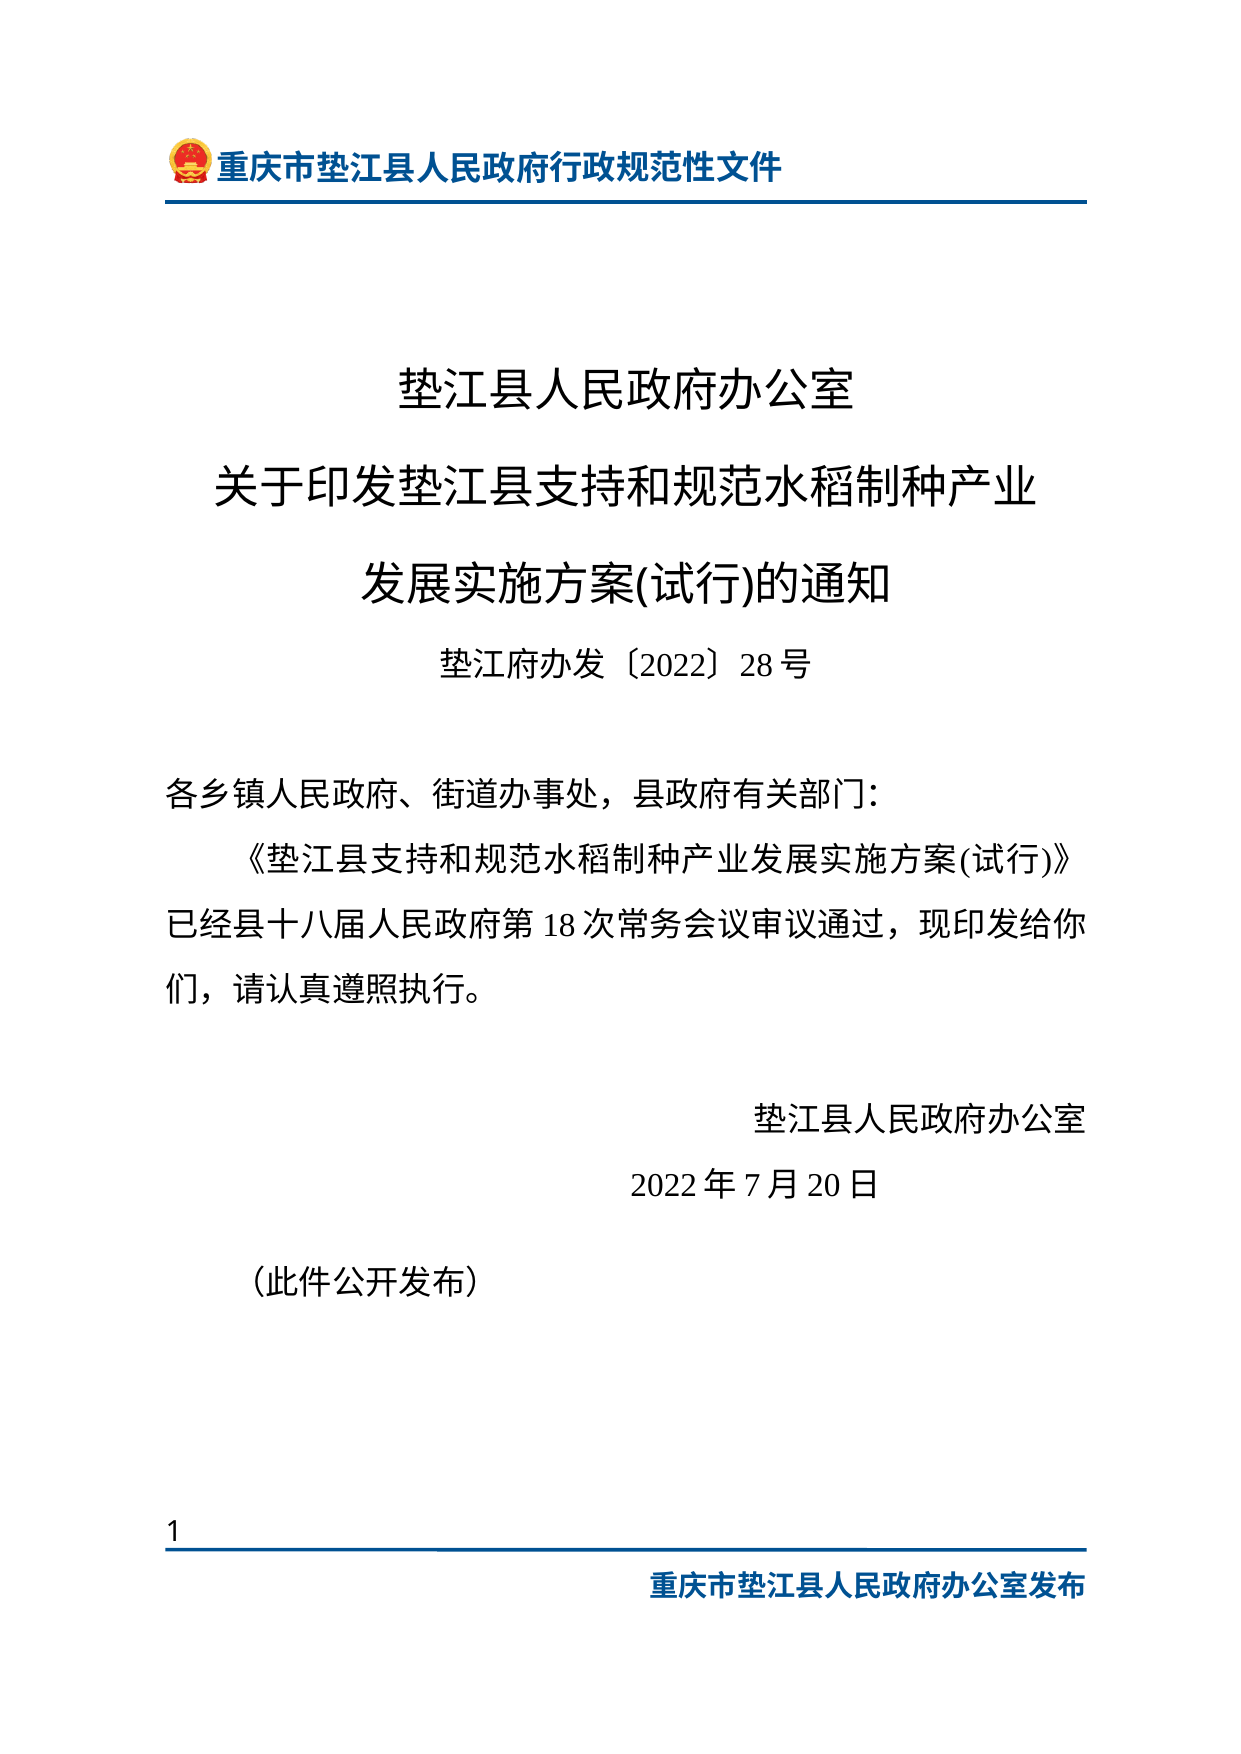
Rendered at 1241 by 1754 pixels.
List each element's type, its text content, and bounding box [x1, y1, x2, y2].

picture [165, 136, 216, 187]
text 垫江县人民政府办公室 [165, 1085, 1087, 1150]
text 垫江县人民政府办公室 [165, 337, 1087, 435]
text 各乡镇人民政府、街道办事处，县政府有关部门： [165, 760, 1087, 825]
text 垫江府办发〔2022〕28号 [165, 630, 1087, 695]
text 发展实施方案(试行)的通知 [165, 532, 1087, 630]
text 《垫江县支持和规范水稻制种产业发展实施方案(试行)》已经县十八届人民政府第18次常务会议审议通过，现印发给你们，请认真遵照执行。 [165, 825, 1087, 1020]
text （此件公开发布） [165, 1247, 1087, 1312]
text 关于印发垫江县支持和规范水稻制种产业 [165, 435, 1087, 532]
text 2022年7月20日 [165, 1150, 1087, 1215]
